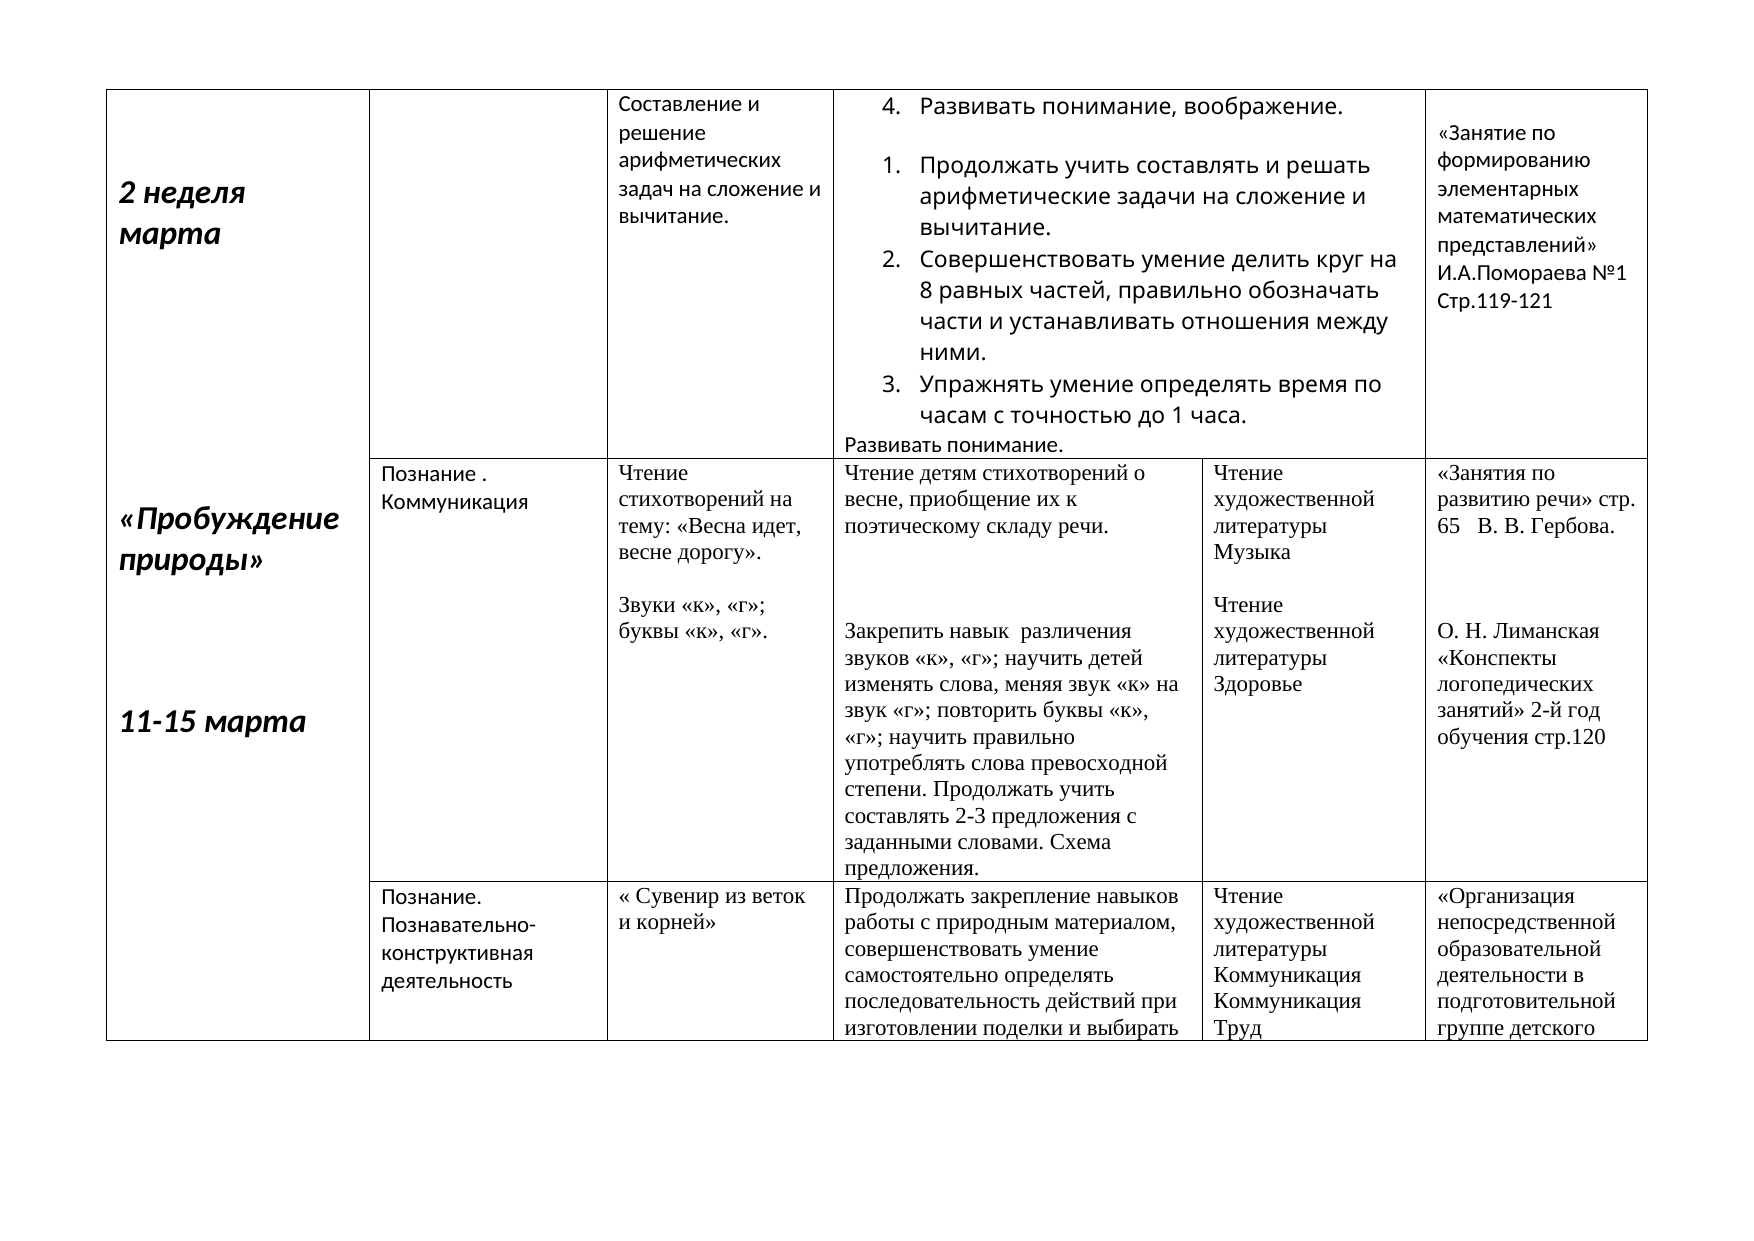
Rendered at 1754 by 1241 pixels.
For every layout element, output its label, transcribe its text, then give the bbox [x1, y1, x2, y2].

table_cell Чтение стихотворений на тему: «Весна идет, весне дорогу». Звуки «к», «г»; буквы «к», «г». [608, 459, 833, 881]
table_cell «Занятия по развитию речи» стр. 65 В. В. Гербова. О. Н. Лиманская «Конспекты логопедических занятий» 2-й год обучения стр.120 [1426, 459, 1647, 881]
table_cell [608, 90, 833, 458]
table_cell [834, 90, 1425, 458]
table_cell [834, 882, 1202, 1040]
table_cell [1426, 90, 1647, 458]
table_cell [370, 90, 607, 458]
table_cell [1203, 882, 1425, 1040]
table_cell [608, 882, 833, 1040]
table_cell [370, 882, 607, 1040]
table_cell Чтение детям стихотворений о весне, приобщение их к поэтическому складу речи. Закрепить навык различения звуков «к», «г»; научить детей изменять слова, меняя звук «к» на звук «г»; повторить буквы «к», «г»; научить правильно употреблять слова превосходной степени. Продолжать учить составлять 2-3 предложения с заданными словами. Схема предложения. [834, 459, 1202, 881]
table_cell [1426, 882, 1647, 1040]
table_cell Познание . Коммуникация [370, 459, 607, 881]
table_cell Чтение художественной литературы Музыка Чтение художественной литературы Здоровье [1203, 459, 1425, 881]
